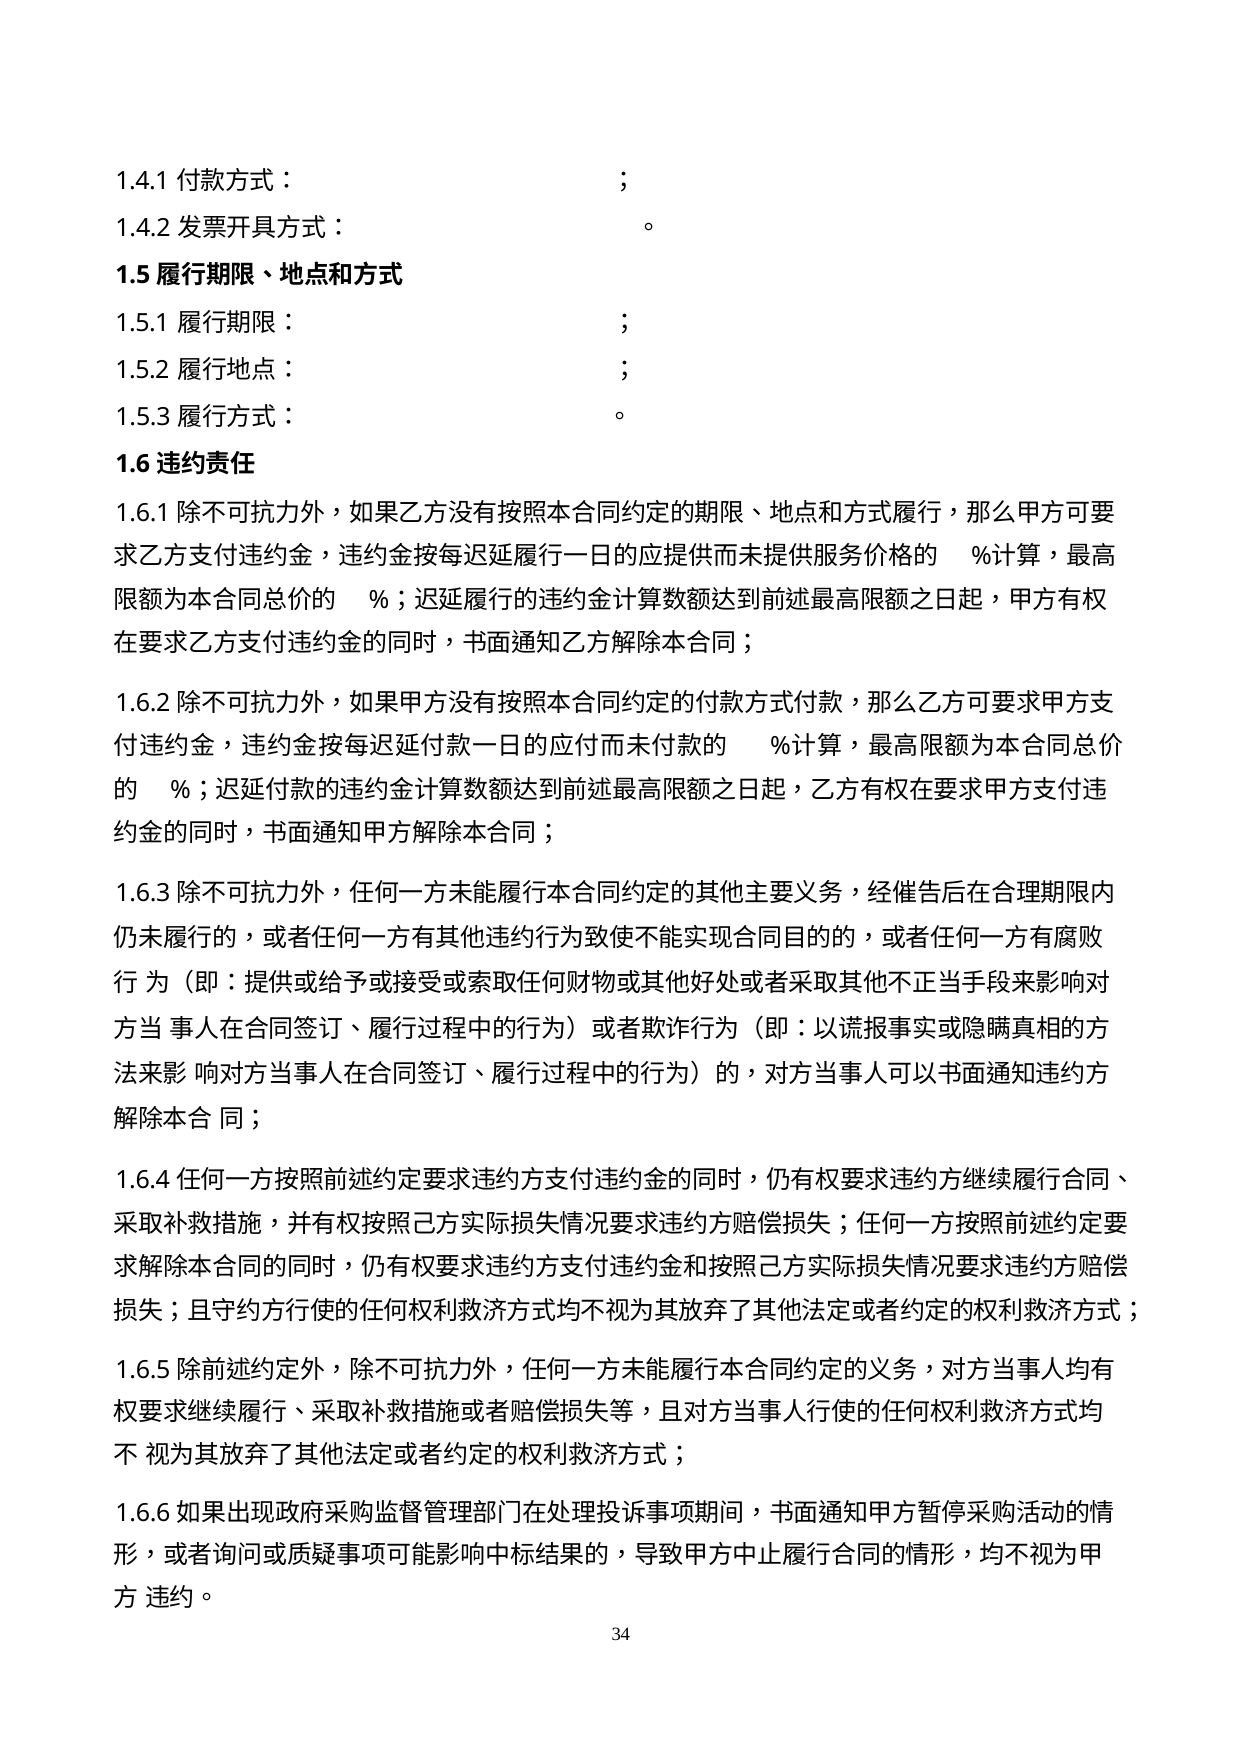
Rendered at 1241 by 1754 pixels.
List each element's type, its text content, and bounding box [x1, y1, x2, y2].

text 1.6 违约责任 [115, 447, 1149, 478]
text 1.5.3 履行方式： 。 [115, 400, 1149, 431]
text 1.6.2 除不可抗力外，如果甲方没有按照本合同约定的付款方式付款，那么乙方可要求甲方支 付违约金，违约金按每迟延付款一日的应付而未付款的 %计算，最高限额为本合同总价 的 %；迟延付款的违约金计算数额达到前述最高限额之日起，乙方有权在要求甲方支付违 约金的同时，书面通知甲方解除本合同； [113, 684, 1128, 849]
text 1.6.4 任何一方按照前述约定要求违约方支付违约金的同时，仍有权要求违约方继续履行合同、 采取补救措施，并有权按照己方实际损失情况要求违约方赔偿损失；任何一方按照前述约定要 求解除本合同的同时，仍有权要求违约方支付违约金和按照己方实际损失情况要求违约方赔偿 损失；且守约方行使的任何权利救济方式均不视为其放弃了其他法定或者约定的权利救济方式； [113, 1162, 1149, 1326]
text 1.5 履行期限、地点和方式 [115, 259, 1149, 290]
text 1.6.5 除前述约定外，除不可抗力外，任何一方未能履行本合同约定的义务，对方当事人均有 权要求继续履行、采取补救措施或者赔偿损失等，且对方当事人行使的任何权利救济方式均不 视为其放弃了其他法定或者约定的权利救济方式； [113, 1352, 1128, 1470]
text 1.6.3 除不可抗力外，任何一方未能履行本合同约定的其他主要义务，经催告后在合理期限内 仍未履行的，或者任何一方有其他违约行为致使不能实现合同目的的，或者任何一方有腐败行 为（即：提供或给予或接受或索取任何财物或其他好处或者采取其他不正当手段来影响对方当 事人在合同签订、履行过程中的行为）或者欺诈行为（即：以谎报事实或隐瞒真相的方法来影 响对方当事人在合同签订、履行过程中的行为）的，对方当事人可以书面通知违约方解除本合 同； [113, 874, 1128, 1135]
text 1.5.2 履行地点： ； [115, 353, 1149, 384]
text 1.6.1 除不可抗力外，如果乙方没有按照本合同约定的期限、地点和方式履行，那么甲方可要 求乙方支付违约金，违约金按每迟延履行一日的应提供而未提供服务价格的 %计算，最高 限额为本合同总价的 %；迟延履行的违约金计算数额达到前述最高限额之日起，甲方有权 在要求乙方支付违约金的同时，书面通知乙方解除本合同； [113, 494, 1128, 659]
text 1.5.1 履行期限： ； [115, 306, 1149, 337]
text 1.4.2 发票开具方式： 。 [115, 212, 1149, 243]
text 1.4.1 付款方式： ； [115, 165, 1149, 196]
text 1.6.6 如果出现政府采购监督管理部门在处理投诉事项期间，书面通知甲方暂停采购活动的情 形，或者询问或质疑事项可能影响中标结果的，导致甲方中止履行合同的情形，均不视为甲方 违约。 [113, 1494, 1128, 1613]
